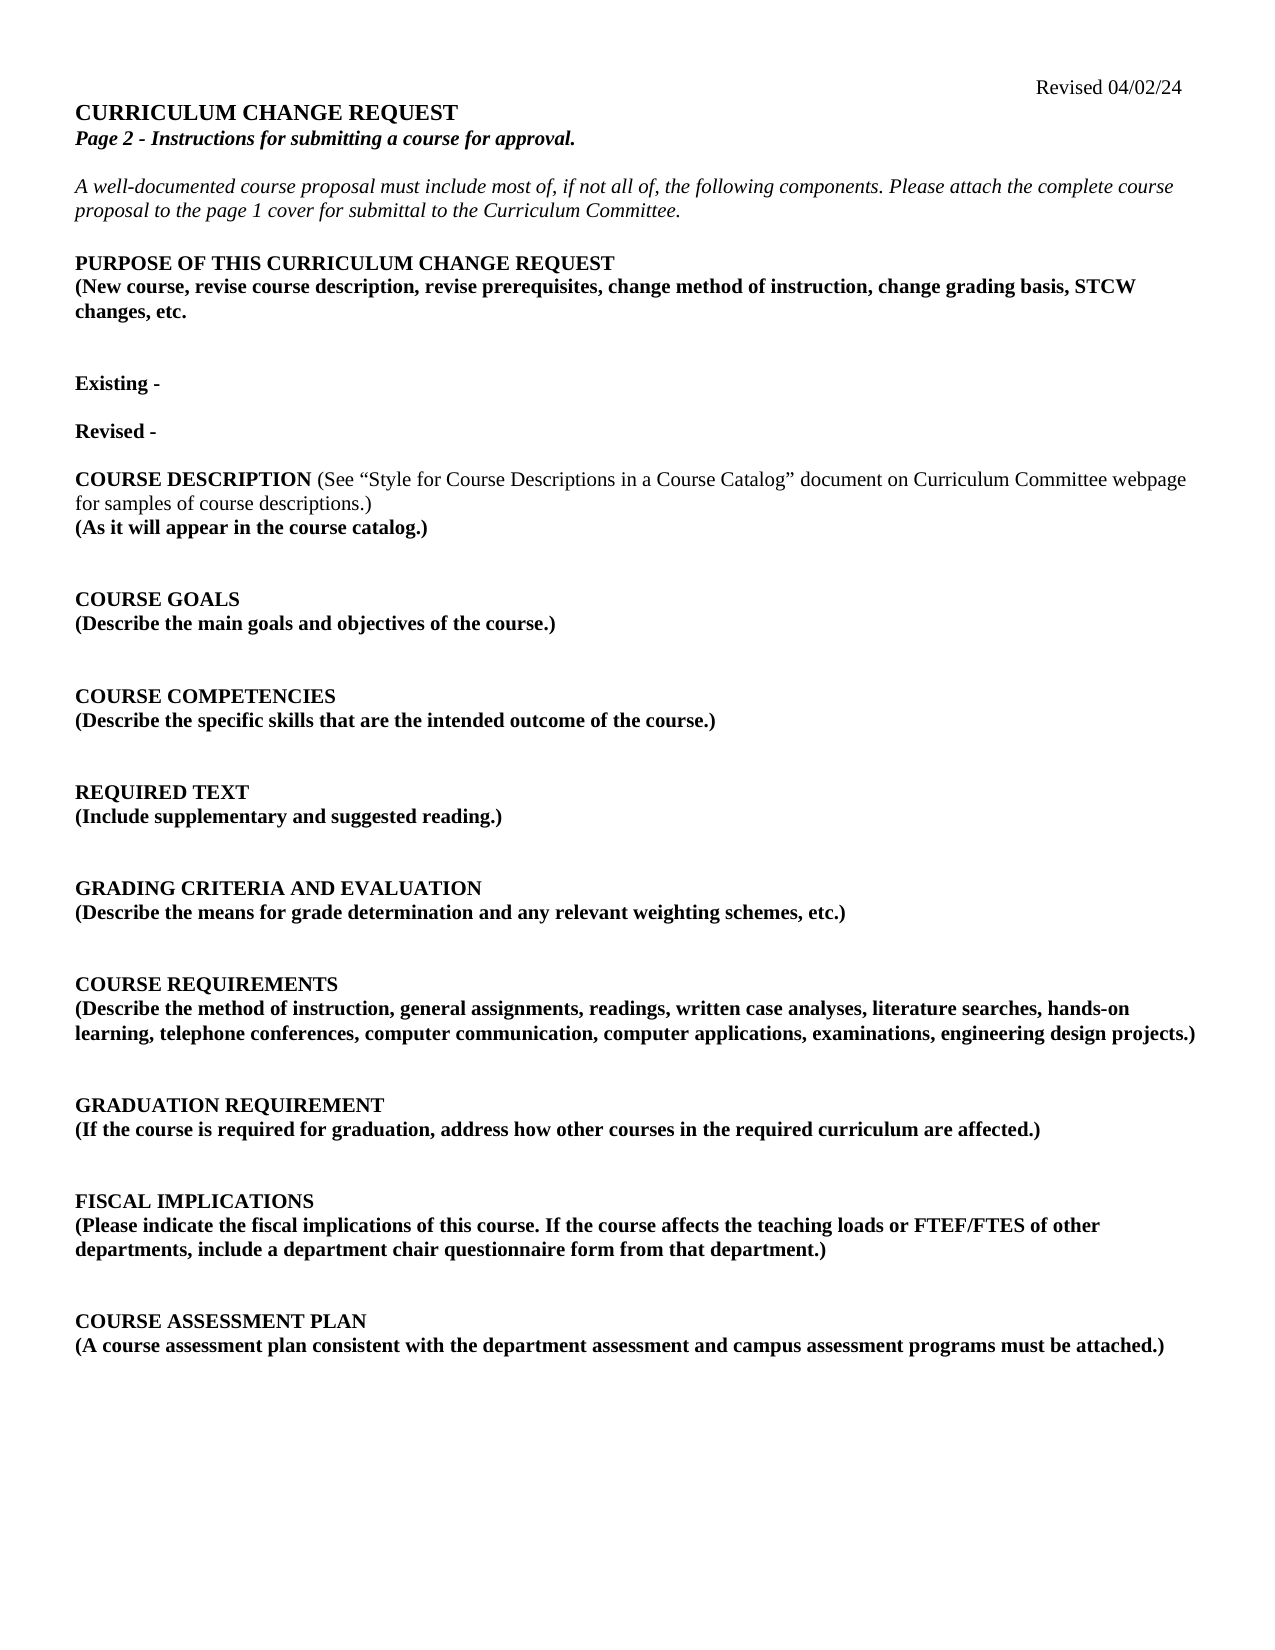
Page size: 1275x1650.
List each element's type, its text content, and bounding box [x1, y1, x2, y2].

text Page 2 - Instructions for submitting a course for approval. [75, 125, 1200, 149]
text (Include supplementary and suggested reading.) [75, 804, 1200, 828]
subtitle FISCAL IMPLICATIONS [75, 1189, 1200, 1213]
subtitle GRADUATION REQUIREMENT [75, 1093, 1200, 1117]
text PURPOSE OF THIS CURRICULUM CHANGE REQUEST [75, 250, 1200, 274]
text CURRICULUM CHANGE REQUEST [75, 99, 1200, 125]
text (A course assessment plan consistent with the department assessment and campus assessment programs must be attached.) [75, 1333, 1200, 1357]
text (Describe the specific skills that are the intended outcome of the course.) [75, 708, 1200, 732]
text A well-documented course proposal must include most of, if not all of, the following components. Please attach the complete course proposal to the page 1 cover for submittal to the Curriculum Committee. [75, 173, 1200, 222]
text COURSE ASSESSMENT PLAN [75, 1309, 1200, 1333]
text (Describe the method of instruction, general assignments, readings, written case analyses, literature searches, hands-on learning, telephone conferences, computer communication, computer applications, examinations, engineering design projects.) [75, 996, 1200, 1044]
text (As it will appear in the course catalog.) [75, 515, 1200, 539]
text COURSE DESCRIPTION (See “Style for Course Descriptions in a Course Catalog” document on Curriculum Committee webpage for samples of course descriptions.) [75, 467, 1200, 515]
text Revised - [75, 419, 1200, 443]
text (If the course is required for graduation, address how other courses in the required curriculum are affected.) [75, 1117, 1200, 1141]
text (New course, revise course description, revise prerequisites, change method of instruction, change grading basis, STCW changes, etc. [75, 274, 1200, 323]
text Existing - [75, 371, 1200, 395]
text GRADING CRITERIA AND EVALUATION [75, 876, 1200, 900]
text COURSE GOALS [75, 587, 1200, 611]
text REQUIRED TEXT [75, 780, 1200, 804]
text COURSE REQUIREMENTS [75, 972, 1200, 996]
text (Describe the means for grade determination and any relevant weighting schemes, etc.) [75, 900, 1200, 924]
text COURSE COMPETENCIES [75, 683, 1200, 708]
text (Describe the main goals and objectives of the course.) [75, 611, 1200, 635]
text (Please indicate the fiscal implications of this course. If the course affects the teaching loads or FTEF/FTES of other departments, include a department chair questionnaire form from that department.) [75, 1213, 1200, 1261]
